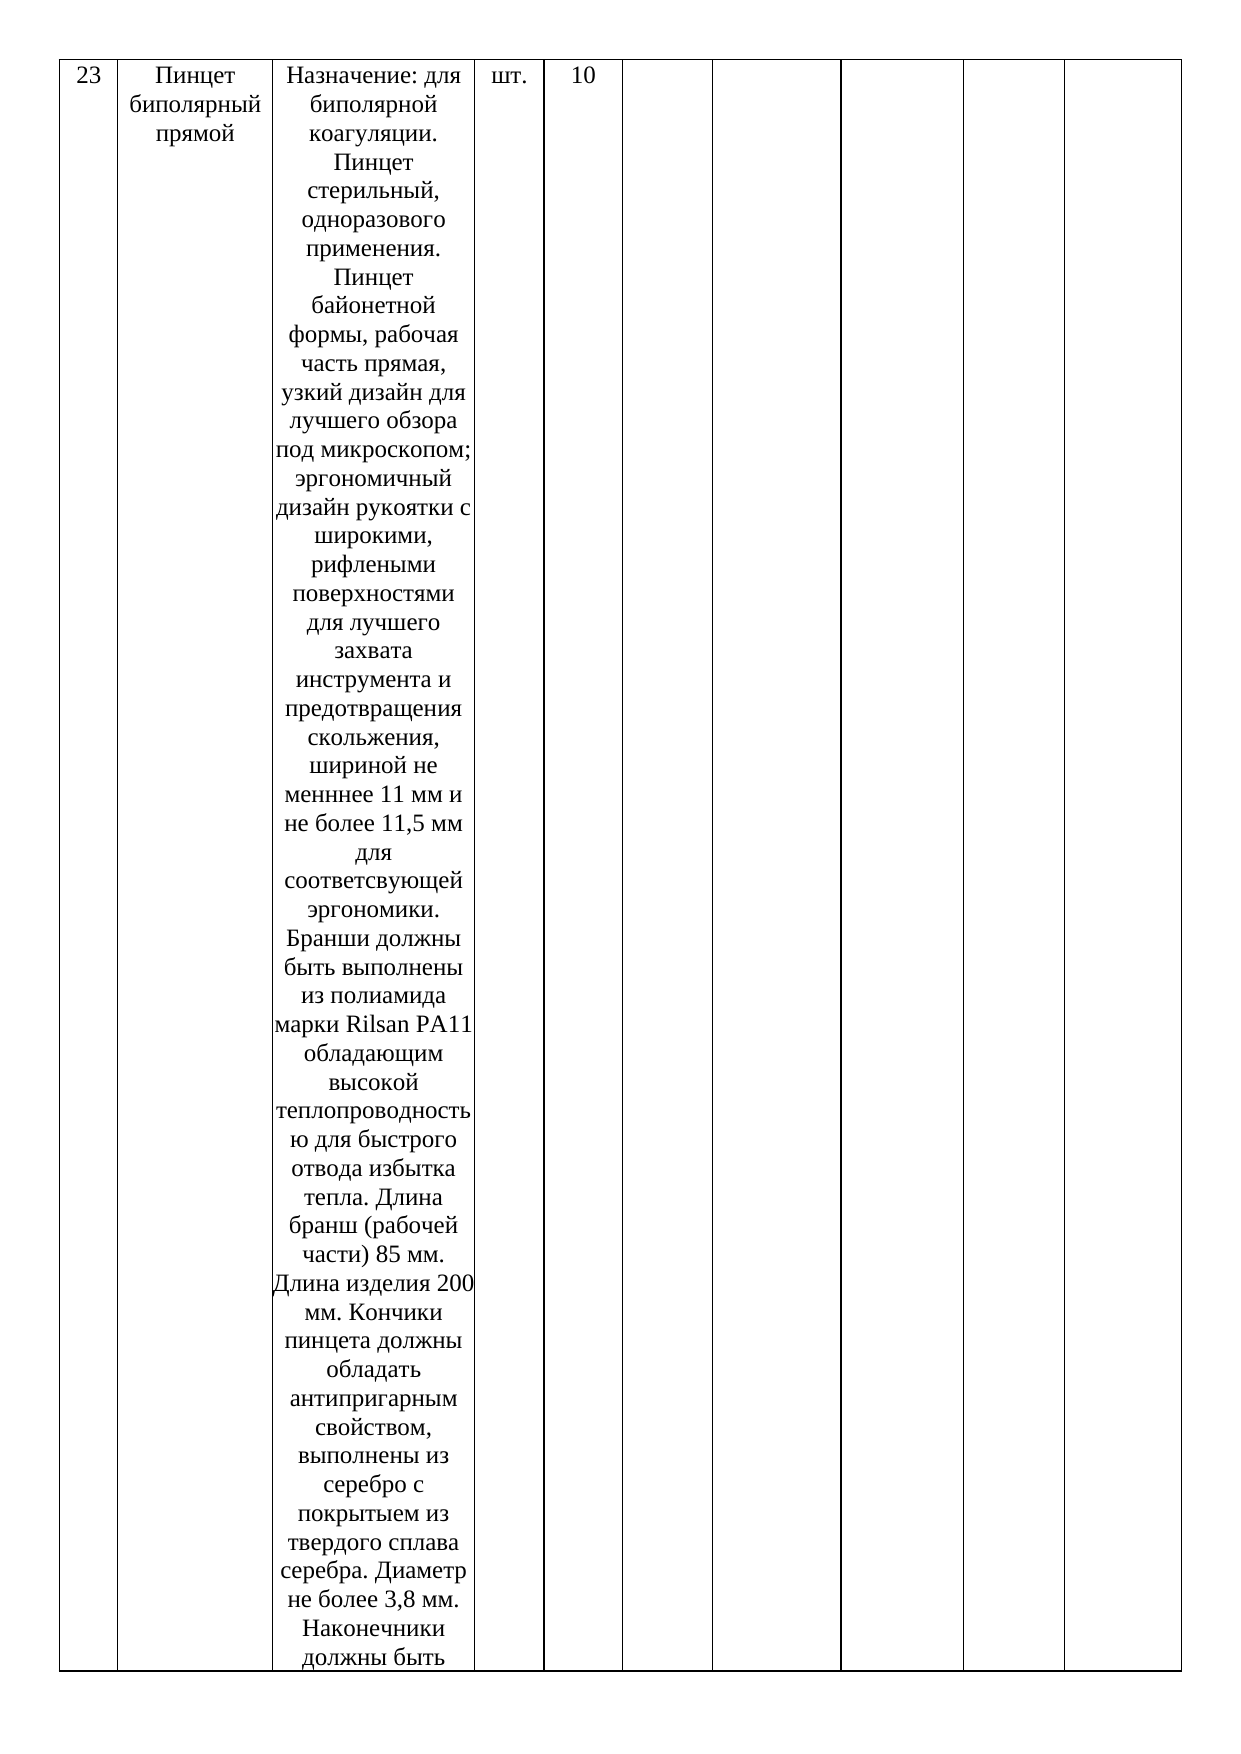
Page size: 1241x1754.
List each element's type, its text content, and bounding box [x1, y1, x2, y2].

table_cell 10 [545, 60, 622, 1670]
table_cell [273, 60, 474, 1670]
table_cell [118, 60, 272, 1670]
table_cell [713, 60, 840, 1670]
table_cell [964, 60, 1064, 1670]
table_cell [1065, 60, 1181, 1670]
table_cell [842, 60, 963, 1670]
table_cell 23 [60, 60, 117, 1670]
table_cell [623, 60, 712, 1670]
table_cell шт. [475, 60, 543, 1670]
